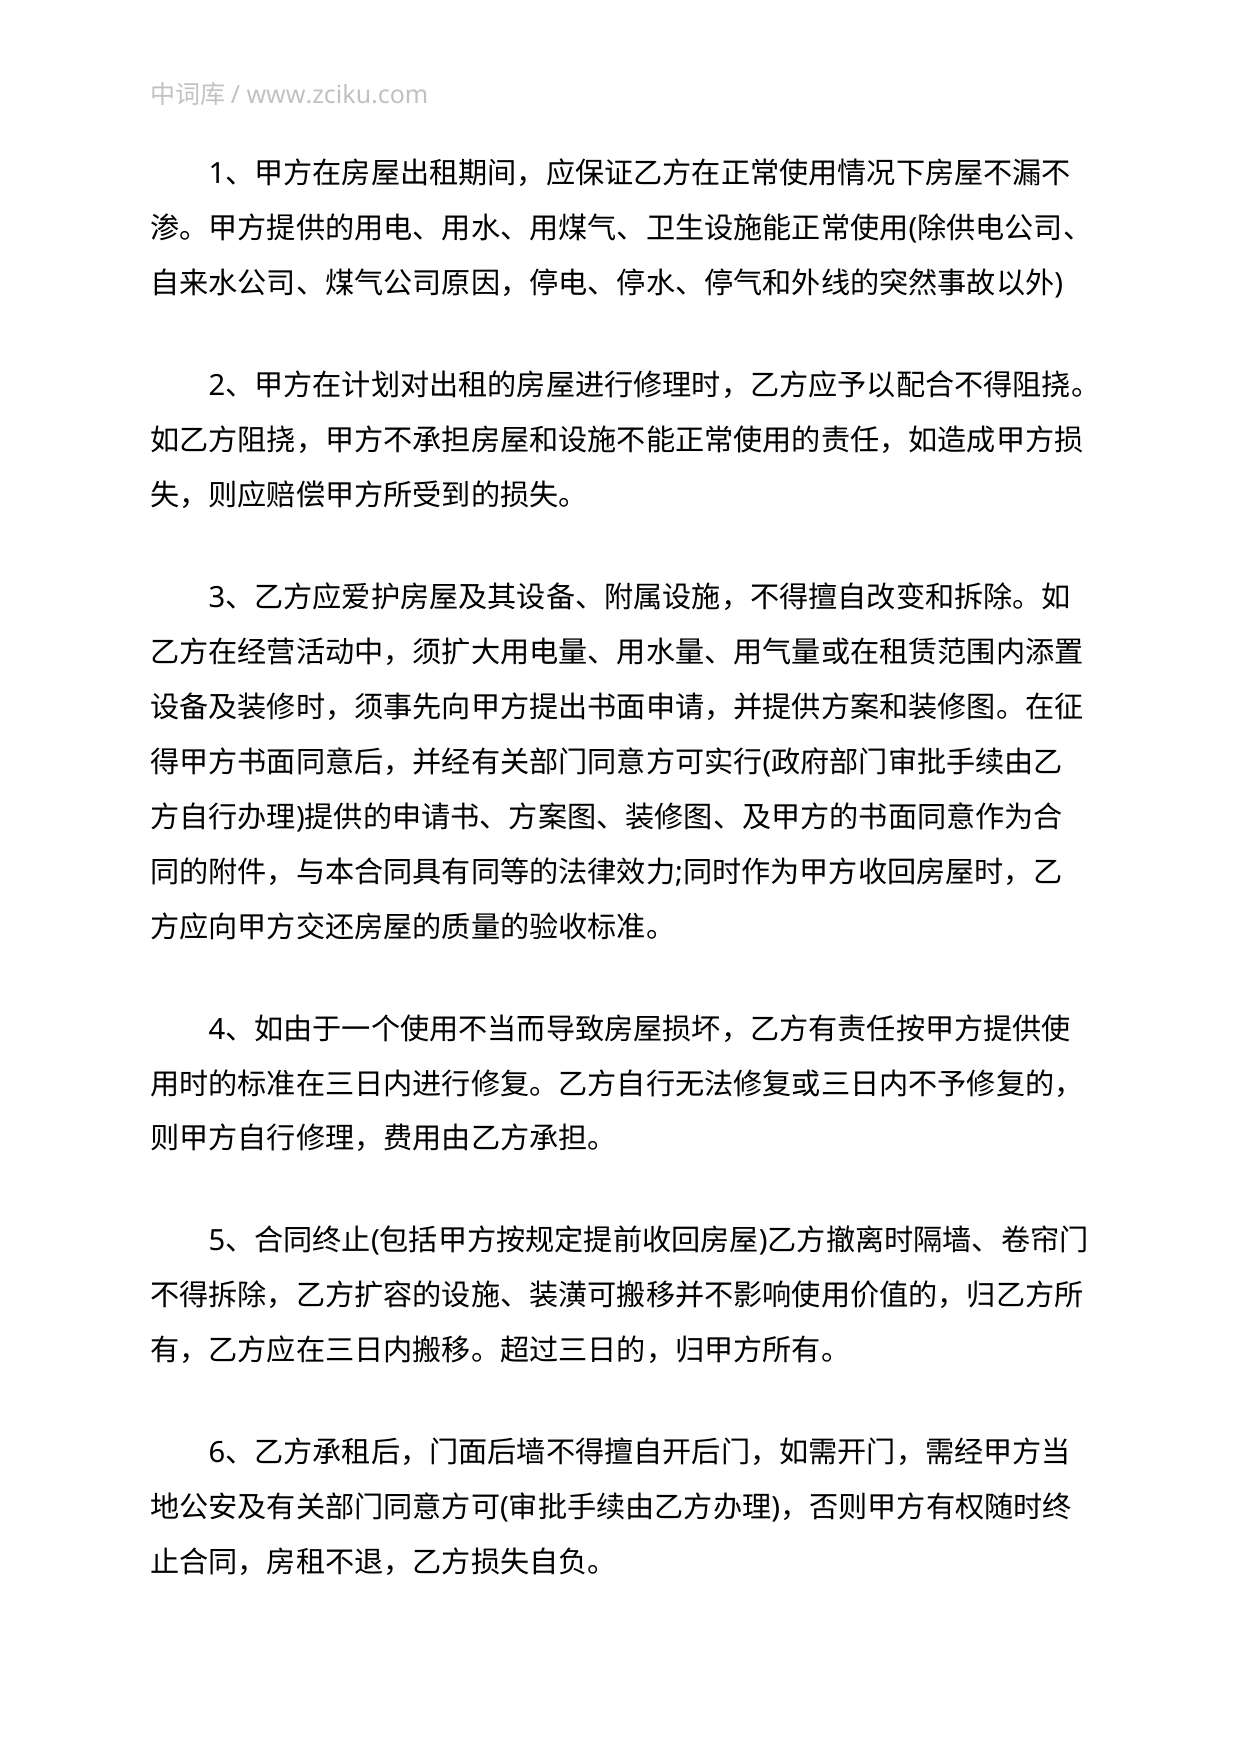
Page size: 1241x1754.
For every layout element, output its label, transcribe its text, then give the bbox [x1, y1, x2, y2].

text 4、如由于一个使用不当而导致房屋损坏，乙方有责任按甲方提供使用时的标准在三日内进行修复。乙方自行无法修复或三日内不予修复的，则甲方自行修理，费用由乙方承担。 [150, 1005, 1090, 1157]
text 5、合同终止(包括甲方按规定提前收回房屋)乙方撤离时隔墙、卷帘门不得拆除，乙方扩容的设施、装潢可搬移并不影响使用价值的，归乙方所有，乙方应在三日内搬移。超过三日的，归甲方所有。 [150, 1217, 1090, 1369]
text 6、乙方承租后，门面后墙不得擅自开后门，如需开门，需经甲方当地公安及有关部门同意方可(审批手续由乙方办理)，否则甲方有权随时终止合同，房租不退，乙方损失自负。 [150, 1428, 1090, 1581]
text 2、甲方在计划对出租的房屋进行修理时，乙方应予以配合不得阻挠。如乙方阻挠，甲方不承担房屋和设施不能正常使用的责任，如造成甲方损失，则应赔偿甲方所受到的损失。 [150, 362, 1090, 514]
text 3、乙方应爱护房屋及其设备、附属设施，不得擅自改变和拆除。如乙方在经营活动中，须扩大用电量、用水量、用气量或在租赁范围内添置设备及装修时，须事先向甲方提出书面申请，并提供方案和装修图。在征得甲方书面同意后，并经有关部门同意方可实行(政府部门审批手续由乙方自行办理)提供的申请书、方案图、装修图、及甲方的书面同意作为合同的附件，与本合同具有同等的法律效力;同时作为甲方收回房屋时，乙方应向甲方交还房屋的质量的验收标准。 [150, 574, 1090, 946]
text 1、甲方在房屋出租期间，应保证乙方在正常使用情况下房屋不漏不渗。甲方提供的用电、用水、用煤气、卫生设施能正常使用(除供电公司、自来水公司、煤气公司原因，停电、停水、停气和外线的突然事故以外) [150, 150, 1090, 302]
